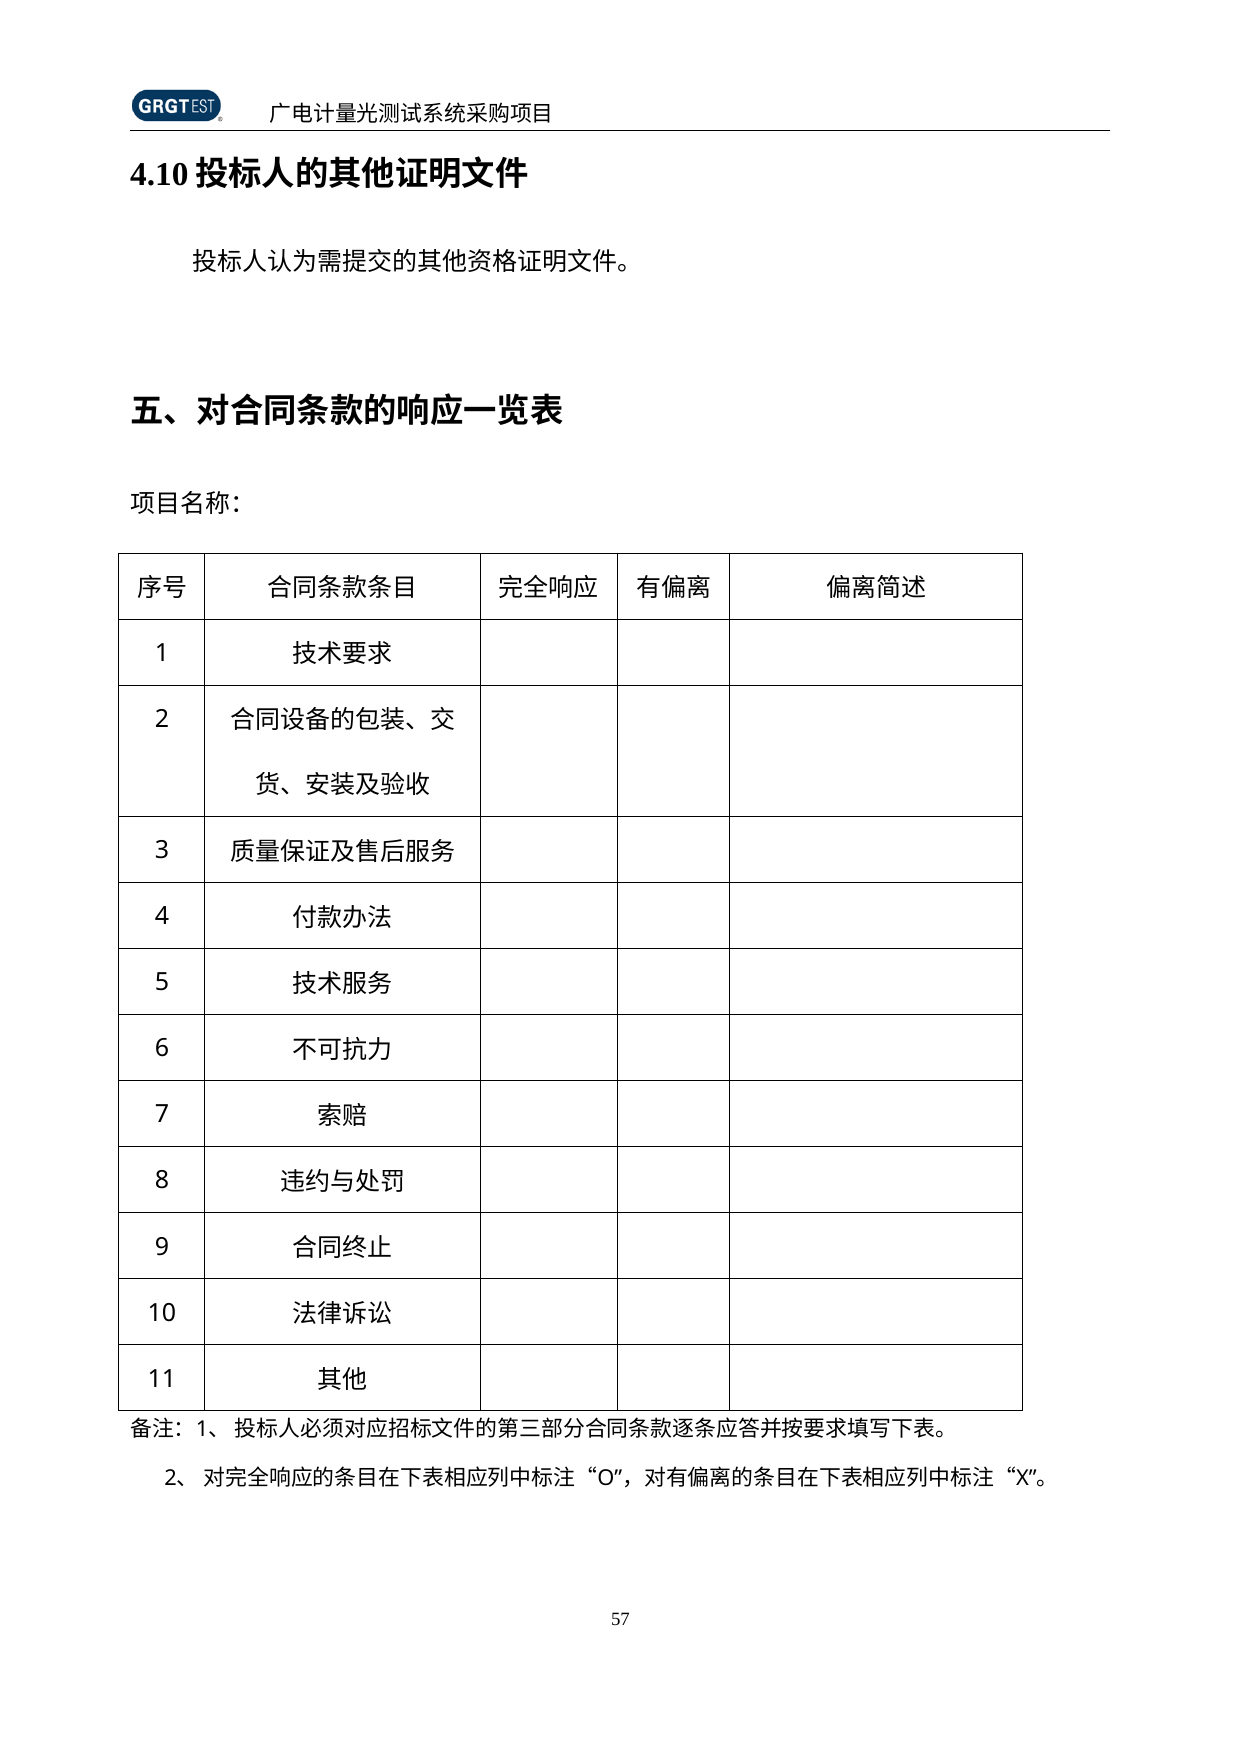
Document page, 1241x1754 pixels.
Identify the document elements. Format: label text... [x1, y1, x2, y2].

table_cell [618, 1081, 729, 1146]
table_cell [730, 1279, 1022, 1344]
table_cell [481, 1015, 617, 1080]
table_cell [481, 1213, 617, 1278]
table_cell [618, 817, 729, 882]
table_cell 4 [119, 883, 204, 948]
table_cell 索赔 [205, 1081, 480, 1146]
table_cell [481, 1081, 617, 1146]
table_cell 付款办法 [205, 883, 480, 948]
table_cell 5 [119, 949, 204, 1014]
table_cell 7 [119, 1081, 204, 1146]
table_cell [730, 686, 1022, 816]
text 投标人认为需提交的其他资格证明文件。 [130, 227, 1110, 292]
table_cell 质量保证及售后服务 [205, 817, 480, 882]
table_cell [618, 883, 729, 948]
table_cell [730, 883, 1022, 948]
text 2、 对完全响应的条目在下表相应列中标注“O”，对有偏离的条目在下表相应列中标注“X”。 [130, 1459, 1110, 1492]
table_cell [730, 620, 1022, 684]
table_cell 合同终止 [205, 1213, 480, 1278]
table_cell 技术服务 [205, 949, 480, 1014]
table_cell [618, 620, 729, 684]
table_cell [730, 1147, 1022, 1212]
table_cell [730, 949, 1022, 1014]
table_cell [618, 1345, 729, 1410]
table_cell [730, 1015, 1022, 1080]
table_cell [481, 1147, 617, 1212]
table_header 完全响应 [481, 554, 617, 618]
table_cell 11 [119, 1345, 204, 1410]
table_cell [481, 949, 617, 1014]
table_cell [618, 1147, 729, 1212]
table_cell [481, 883, 617, 948]
table_header 偏离简述 [730, 554, 1022, 618]
text 项目名称： [130, 469, 1110, 534]
table_header 序号 [119, 554, 204, 618]
subtitle 4.10投标人的其他证明文件 [130, 138, 1110, 203]
table_cell [481, 686, 617, 816]
table_cell 违约与处罚 [205, 1147, 480, 1212]
table_cell [730, 817, 1022, 882]
table_cell [618, 1279, 729, 1344]
subtitle 五、对合同条款的响应一览表 [130, 375, 1110, 440]
table_cell [481, 817, 617, 882]
table_cell 其他 [205, 1345, 480, 1410]
table_cell 6 [119, 1015, 204, 1080]
table_cell [730, 1081, 1022, 1146]
table_cell [481, 1345, 617, 1410]
table_cell [730, 1345, 1022, 1410]
table_cell 8 [119, 1147, 204, 1212]
table_cell [481, 1279, 617, 1344]
table_cell 合同设备的包装、交货、安装及验收 [205, 686, 480, 816]
table_header 合同条款条目 [205, 554, 480, 618]
picture [129, 88, 224, 122]
table_cell 3 [119, 817, 204, 882]
table_cell 10 [119, 1279, 204, 1344]
text 备注：1、 投标人必须对应招标文件的第三部分合同条款逐条应答并按要求填写下表。 [130, 1411, 1110, 1443]
table_cell 法律诉讼 [205, 1279, 480, 1344]
table_cell [618, 1015, 729, 1080]
table_cell [481, 620, 617, 684]
table_header 有偏离 [618, 554, 729, 618]
table_cell [618, 949, 729, 1014]
table_cell [618, 1213, 729, 1278]
table_cell 不可抗力 [205, 1015, 480, 1080]
table_cell [618, 686, 729, 816]
table_cell [730, 1213, 1022, 1278]
table_cell 2 [119, 686, 204, 816]
table_cell 技术要求 [205, 620, 480, 684]
table_cell 9 [119, 1213, 204, 1278]
table_cell 1 [119, 620, 204, 684]
